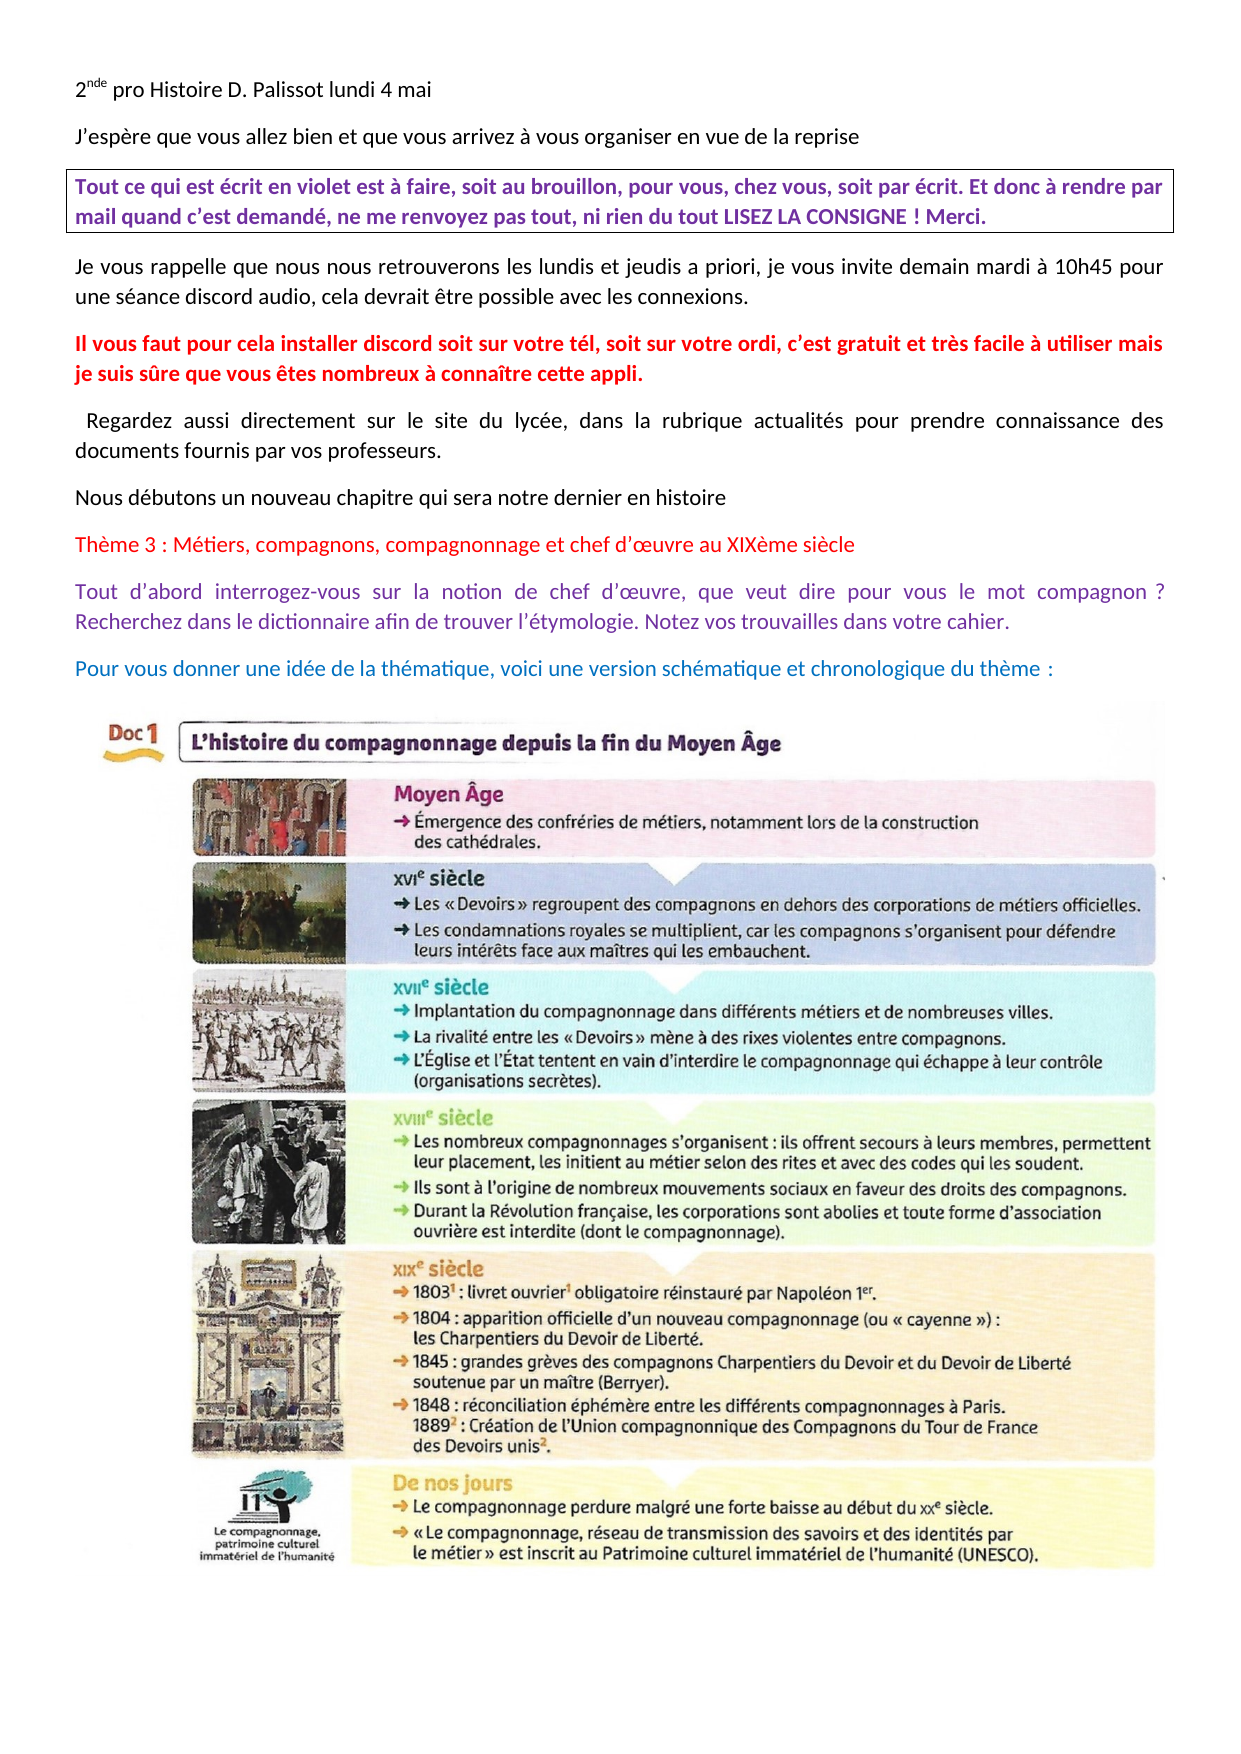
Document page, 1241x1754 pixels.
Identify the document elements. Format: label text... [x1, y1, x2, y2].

picture [75, 701, 1166, 1576]
text Je vous rappelle que nous nous retrouverons les lundis et jeudis a priori, je vous invite demain mardi à 10h45 pour une séance discord audio, cela devrait être possible avec les connexions. [75, 252, 1165, 310]
text Tout ce qui est écrit en violet est à faire, soit au brouillon, pour vous, chez vous, soit par écrit. Et donc à rendre par mail quand c’est demandé, ne me renvoyez pas tout, ni rien du tout LISEZ LA CONSIGNE ! Merci. [67, 170, 1173, 232]
text Il vous faut pour cela installer discord soit sur votre tél, soit sur votre ordi, c’est gratuit et très facile à utiliser mais je suis sûre que vous êtes nombreux à connaître cette appli. [75, 329, 1165, 387]
text Regardez aussi directement sur le site du lycée, dans la rubrique actualités pour prendre connaissance des documents fournis par vos professeurs. [75, 406, 1165, 464]
text Thème 3 : Métiers, compagnons, compagnonnage et chef d’œuvre au XIXème siècle [75, 530, 1165, 558]
text Tout d’abord interrogez-vous sur la notion de chef d’œuvre, que veut dire pour vous le mot compagnon ? Recherchez dans le dictionnaire afin de trouver l’étymologie. Notez vos trouvailles dans votre cahier. [75, 577, 1165, 635]
text Nous débutons un nouveau chapitre qui sera notre dernier en histoire [75, 483, 1165, 511]
text J’espère que vous allez bien et que vous arrivez à vous organiser en vue de la reprise [75, 122, 1165, 150]
text 2nde pro Histoire D. Palissot lundi 4 mai [75, 75, 1165, 103]
text Pour vous donner une idée de la thématique, voici une version schématique et chronologique du thème : [75, 654, 1165, 682]
